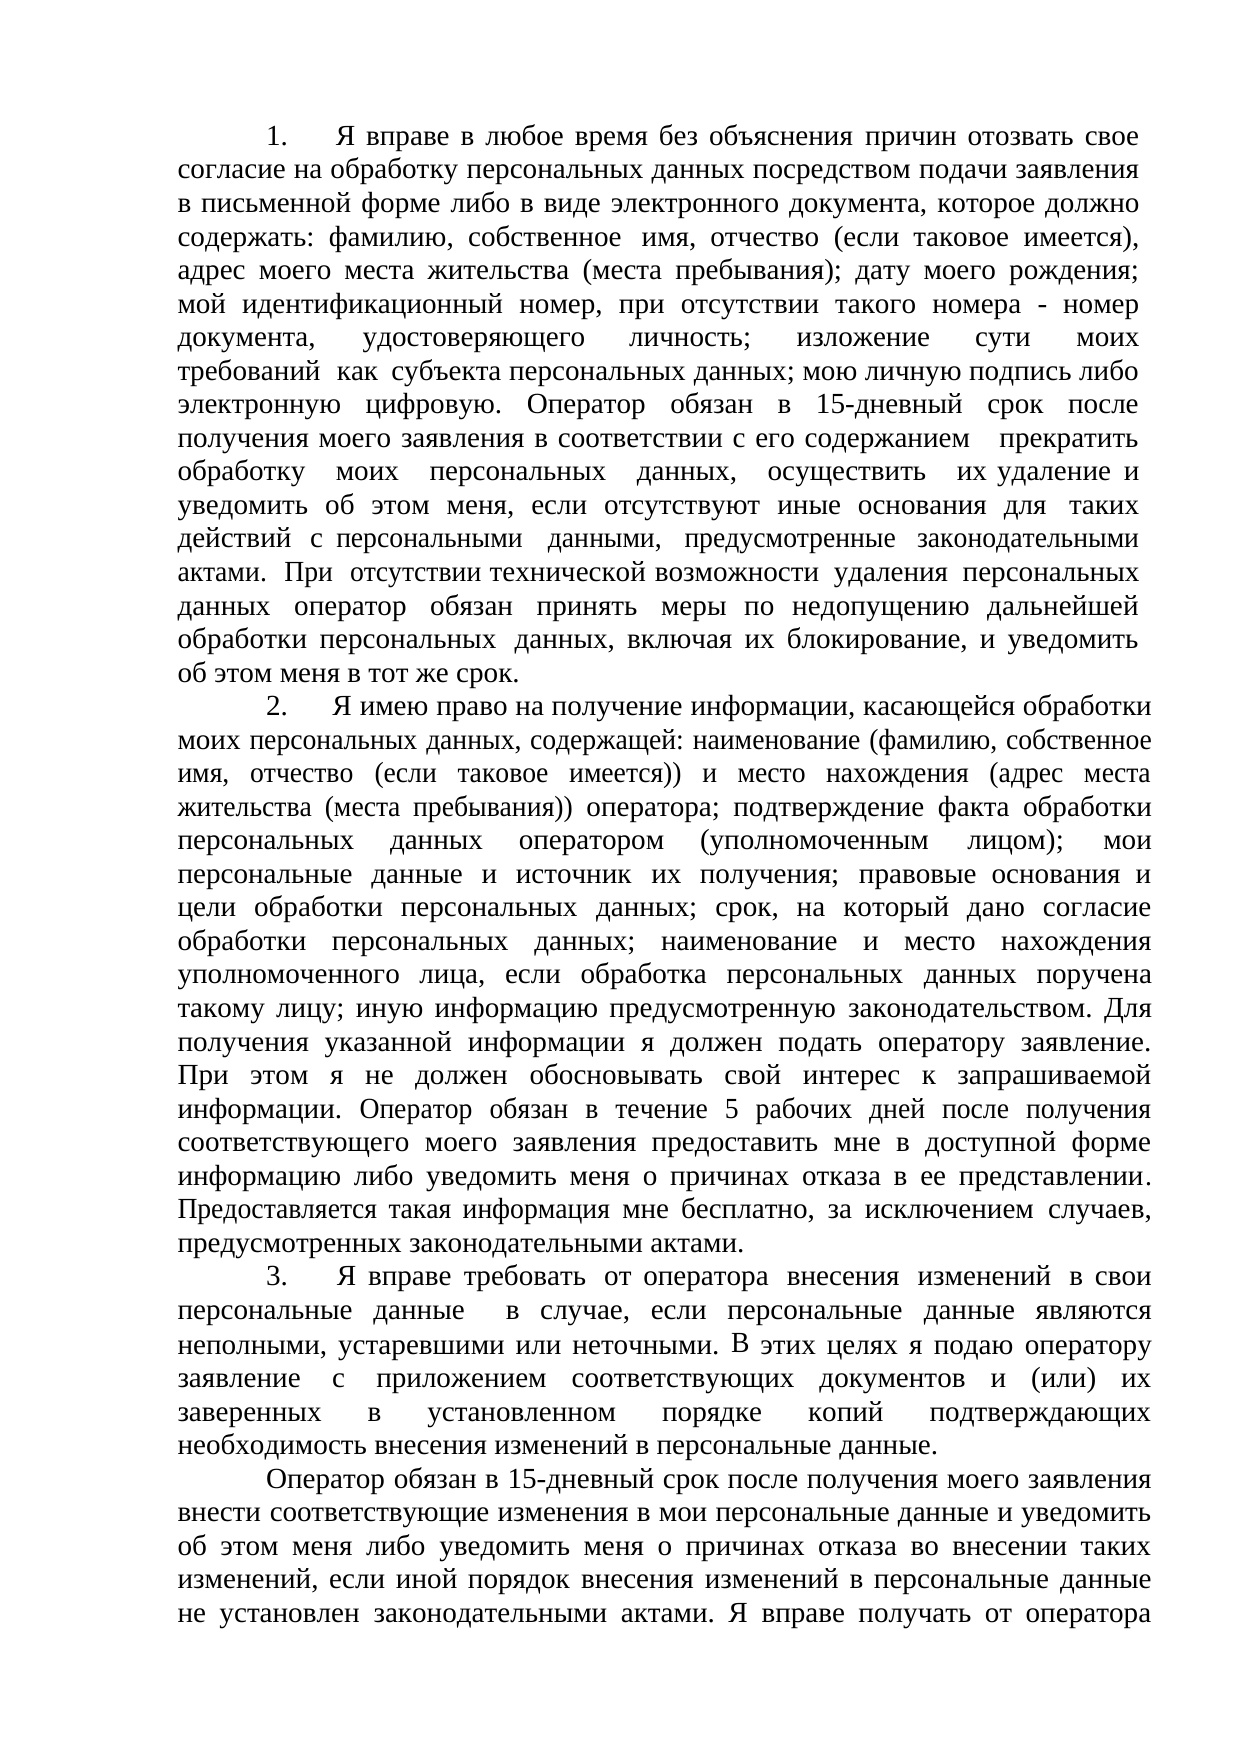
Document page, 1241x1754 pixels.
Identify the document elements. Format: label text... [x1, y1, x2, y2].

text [177, 1461, 1152, 1629]
list Я вправе в любое время без объяснения причин отозвать свое согласие на обработку персональных данных посредством подачи заявления в письменной форме либо в виде электронного документа, которое должно содержать: фамилию, собственное имя, отчество (если таковое имеется), адрес моего места жительства (места пребывания); дату моего рождения; мой идентификационный номер, при отсутствии такого номера - номер документа, удостоверяющего личность; изложение сути моих требований как субъекта персональных данных; мою личную подпись либо электронную цифровую. Оператор обязан в 15-дневный срок после получения моего заявления в соответствии с его содержанием прекратить обработку моих персональных данных, осуществить их удаление и уведомить об этом меня, если отсутствуют иные основания для таких действий с персональными данными, предусмотренные законодательными актами. При отсутствии технической возможности удаления персональных данных оператор обязан принять меры по недопущению дальнейшей обработки персональных данных, включая их блокирование, и уведомить об этом меня в тот же срок. [177, 118, 1139, 688]
list Я имею право на получение информации, касающейся обработки моих персональных данных, содержащей: наименование (фамилию, собственное имя, отчество (если таковое имеется)) и место нахождения (адрес места жительства (места пребывания)) оператора; подтверждение факта обработки персональных данных оператором (уполномоченным лицом); мои персональные данные и источник их получения; правовые основания и цели обработки персональных данных; срок, на который дано согласие обработки персональных данных; наименование и место нахождения уполномоченного лица, если обработка персональных данных поручена такому лицу; иную информацию предусмотренную законодательством. Для получения указанной информации я должен подать оператору заявление. При этом я не должен обосновывать свой интерес к запрашиваемой информации. Оператор обязан в течение 5 рабочих дней после получения соответствующего моего заявления предоставить мне в доступной форме информацию либо уведомить меня о причинах отказа в ее представлении. Предоставляется такая информация мне бесплатно, за исключением случаев, предусмотренных законодательными актами. [177, 688, 1152, 1258]
list Я вправе требовать от оператора внесения изменений в свои персональные данные в случае, если персональные данные являются неполными, устаревшими или неточными. В этих целях я подаю оператору заявление с приложением соответствующих документов и (или) их заверенных в установленном порядке копий подтверждающих необходимость внесения изменений в персональные данные. [177, 1258, 1152, 1461]
